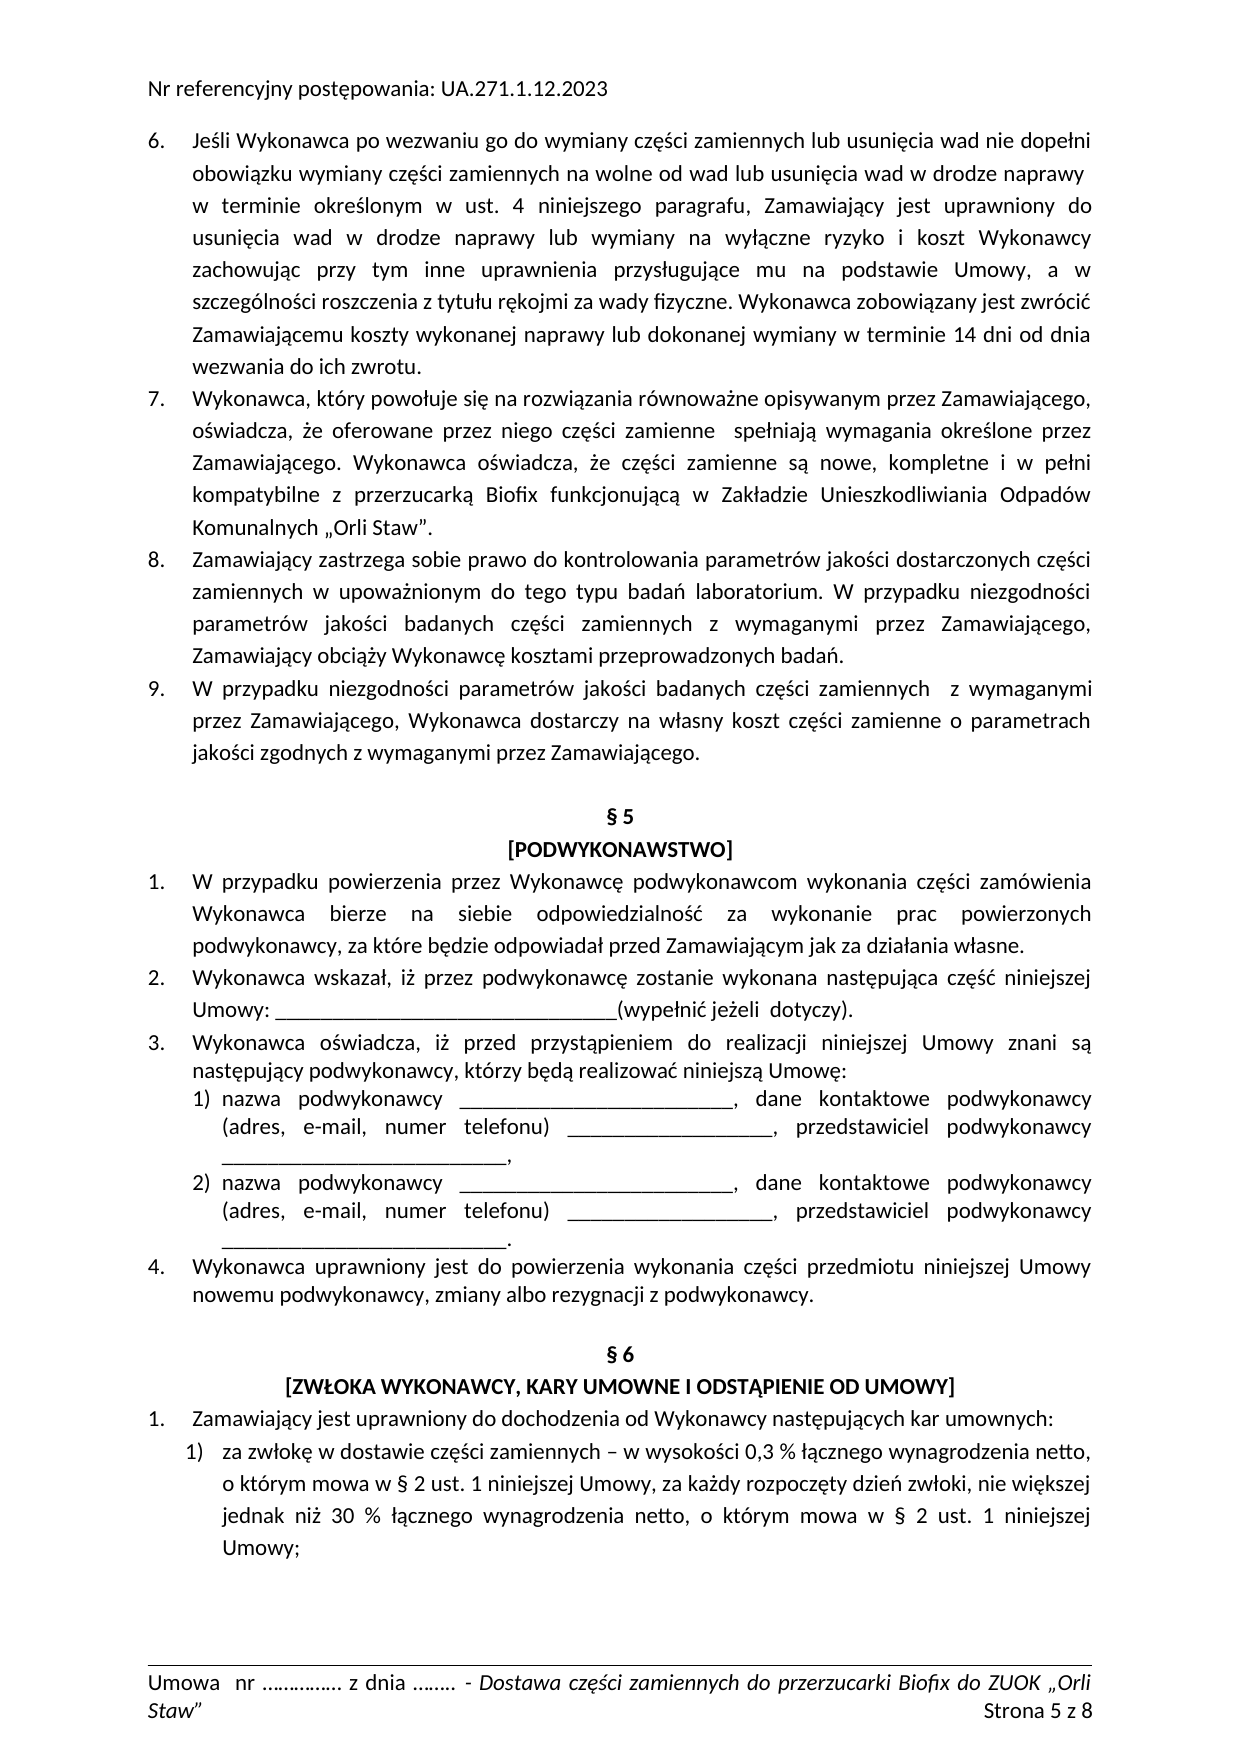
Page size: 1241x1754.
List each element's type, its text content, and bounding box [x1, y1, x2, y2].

text § 6 [148, 1340, 1092, 1368]
text § 5 [148, 802, 1092, 831]
list W przypadku niezgodności parametrów jakości badanych części zamiennych z wymaganymi przez Zamawiającego, Wykonawca dostarczy na własny koszt części zamienne o parametrach jakości zgodnych z wymaganymi przez Zamawiającego. [148, 674, 1092, 766]
list nazwa podwykonawcy ________________________, dane kontaktowe podwykonawcy (adres, e-mail, numer telefonu) __________________, przedstawiciel podwykonawcy _________________________. [192, 1168, 1092, 1252]
list za zwłokę w dostawie części zamiennych – w wysokości 0,3 % łącznego wynagrodzenia netto, o którym mowa w § 2 ust. 1 niniejszej Umowy, za każdy rozpoczęty dzień zwłoki, nie większej jednak niż 30 % łącznego wynagrodzenia netto, o którym mowa w § 2 ust. 1 niniejszej Umowy; [185, 1437, 1092, 1561]
text [ZWŁOKA WYKONAWCY, KARY UMOWNE I ODSTĄPIENIE OD UMOWY] [148, 1372, 1092, 1400]
list nazwa podwykonawcy ________________________, dane kontaktowe podwykonawcy (adres, e-mail, numer telefonu) __________________, przedstawiciel podwykonawcy _________________________, [192, 1084, 1092, 1168]
list Wykonawca, który powołuje się na rozwiązania równoważne opisywanym przez Zamawiającego, oświadcza, że oferowane przez niego części zamienne spełniają wymagania określone przez Zamawiającego. Wykonawca oświadcza, że części zamienne są nowe, kompletne i w pełni kompatybilne z przerzucarką Biofix funkcjonującą w Zakładzie Unieszkodliwiania Odpadów Komunalnych „Orli Staw”. [148, 384, 1092, 541]
list Zamawiający jest uprawniony do dochodzenia od Wykonawcy następujących kar umownych: [148, 1404, 1092, 1433]
list Zamawiający zastrzega sobie prawo do kontrolowania parametrów jakości dostarczonych części zamiennych w upoważnionym do tego typu badań laboratorium. W przypadku niezgodności parametrów jakości badanych części zamiennych z wymaganymi przez Zamawiającego, Zamawiający obciąży Wykonawcę kosztami przeprowadzonych badań. [148, 545, 1092, 669]
list Jeśli Wykonawca po wezwaniu go do wymiany części zamiennych lub usunięcia wad nie dopełni obowiązku wymiany części zamiennych na wolne od wad lub usunięcia wad w drodze naprawy w terminie określonym w ust. 4 niniejszego paragrafu, Zamawiający jest uprawniony do usunięcia wad w drodze naprawy lub wymiany na wyłączne ryzyko i koszt Wykonawcy zachowując przy tym inne uprawnienia przysługujące mu na podstawie Umowy, a w szczególności roszczenia z tytułu rękojmi za wady fizyczne. Wykonawca zobowiązany jest zwrócić Zamawiającemu koszty wykonanej naprawy lub dokonanej wymiany w terminie 14 dni od dnia wezwania do ich zwrotu. [148, 127, 1092, 380]
list W przypadku powierzenia przez Wykonawcę podwykonawcom wykonania części zamówienia Wykonawca bierze na siebie odpowiedzialność za wykonanie prac powierzonych podwykonawcy, za które będzie odpowiadał przed Zamawiającym jak za działania własne. [148, 867, 1092, 959]
list Wykonawca oświadcza, iż przed przystąpieniem do realizacji niniejszej Umowy znani są następujący podwykonawcy, którzy będą realizować niniejszą Umowę: [148, 1028, 1092, 1084]
text [PODWYKONAWSTWO] [148, 835, 1092, 863]
list Wykonawca uprawniony jest do powierzenia wykonania części przedmiotu niniejszej Umowy nowemu podwykonawcy, zmiany albo rezygnacji z podwykonawcy. [148, 1252, 1092, 1308]
list Wykonawca wskazał, iż przez podwykonawcę zostanie wykonana następująca część niniejszej Umowy: ______________________________(wypełnić jeżeli dotyczy). [148, 963, 1092, 1024]
